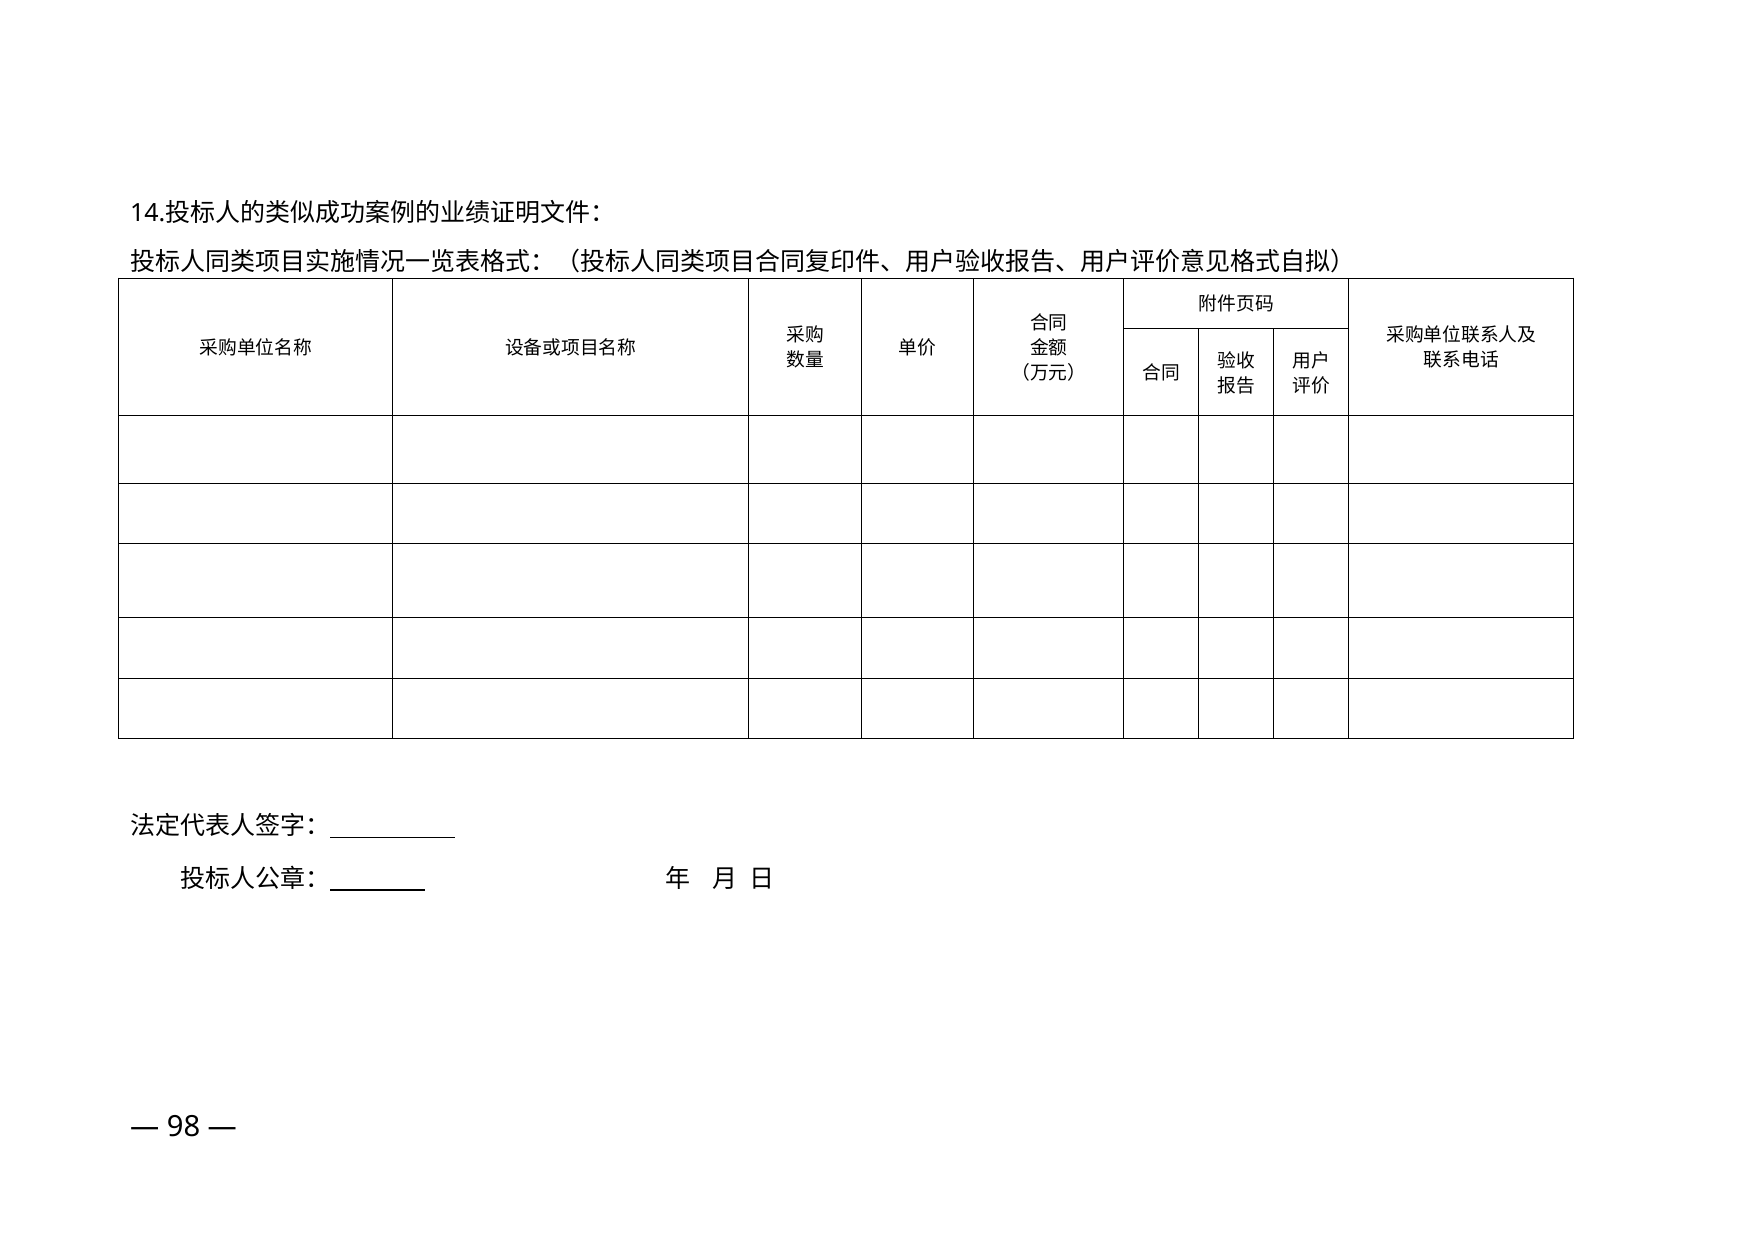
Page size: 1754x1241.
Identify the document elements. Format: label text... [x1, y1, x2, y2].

table_cell [1124, 484, 1198, 543]
table_cell [862, 544, 973, 617]
table_cell [1199, 544, 1273, 617]
table_cell [862, 618, 973, 678]
table_cell [1124, 416, 1198, 483]
table_cell [749, 544, 861, 617]
table_header 设备或项目名称 [393, 279, 748, 415]
table_header 单价 [862, 279, 973, 415]
table_cell [119, 544, 392, 617]
table_cell [1199, 416, 1273, 483]
table_cell 用户评价 [1274, 329, 1348, 415]
text 投标人公章： 年 月 日 [130, 858, 1600, 895]
table_cell [749, 618, 861, 678]
table_cell [119, 618, 392, 678]
table_header 采购单位联系人及 联系电话 [1349, 279, 1573, 415]
table_cell [749, 679, 861, 738]
table_cell [749, 416, 861, 483]
table_cell [1349, 618, 1573, 678]
table_cell [1349, 484, 1573, 543]
table_cell 验收报告 [1199, 329, 1273, 415]
table_cell [1124, 544, 1198, 617]
table_cell [862, 416, 973, 483]
table_cell [862, 484, 973, 543]
table_cell 合同 [1124, 329, 1198, 415]
table_cell [974, 416, 1123, 483]
table_cell [119, 679, 392, 738]
table_cell [393, 416, 748, 483]
table_cell [393, 679, 748, 738]
table_cell [119, 416, 392, 483]
table_cell [1199, 484, 1273, 543]
table_cell [119, 484, 392, 543]
table_cell [974, 544, 1123, 617]
text 法定代表人签字： [130, 806, 1600, 842]
table_header 采购 数量 [749, 279, 861, 415]
table_header 合同 金额 （万元） [974, 279, 1123, 415]
table_header 附件页码 [1124, 279, 1348, 328]
table_cell [1274, 679, 1348, 738]
table_header 采购单位名称 [119, 279, 392, 415]
table_cell [1349, 679, 1573, 738]
table_cell [1274, 544, 1348, 617]
table_cell [862, 679, 973, 738]
table_cell [749, 484, 861, 543]
table_cell [1349, 544, 1573, 617]
table_cell [1274, 484, 1348, 543]
table_cell [974, 484, 1123, 543]
table_cell [393, 618, 748, 678]
table_cell [1274, 618, 1348, 678]
table_cell [1124, 618, 1198, 678]
table_cell [393, 484, 748, 543]
table_cell [393, 544, 748, 617]
table_cell [1124, 679, 1198, 738]
table_cell [1199, 618, 1273, 678]
table_cell [1274, 416, 1348, 483]
table_cell [974, 618, 1123, 678]
list 投标人同类项目实施情况一览表格式：（投标人同类项目合同复印件、用户验收报告、用户评价意见格式自拟） [130, 241, 1600, 277]
table_cell [1199, 679, 1273, 738]
table_cell [1349, 416, 1573, 483]
table_cell [974, 679, 1123, 738]
text 14.投标人的类似成功案例的业绩证明文件： [130, 192, 1600, 229]
